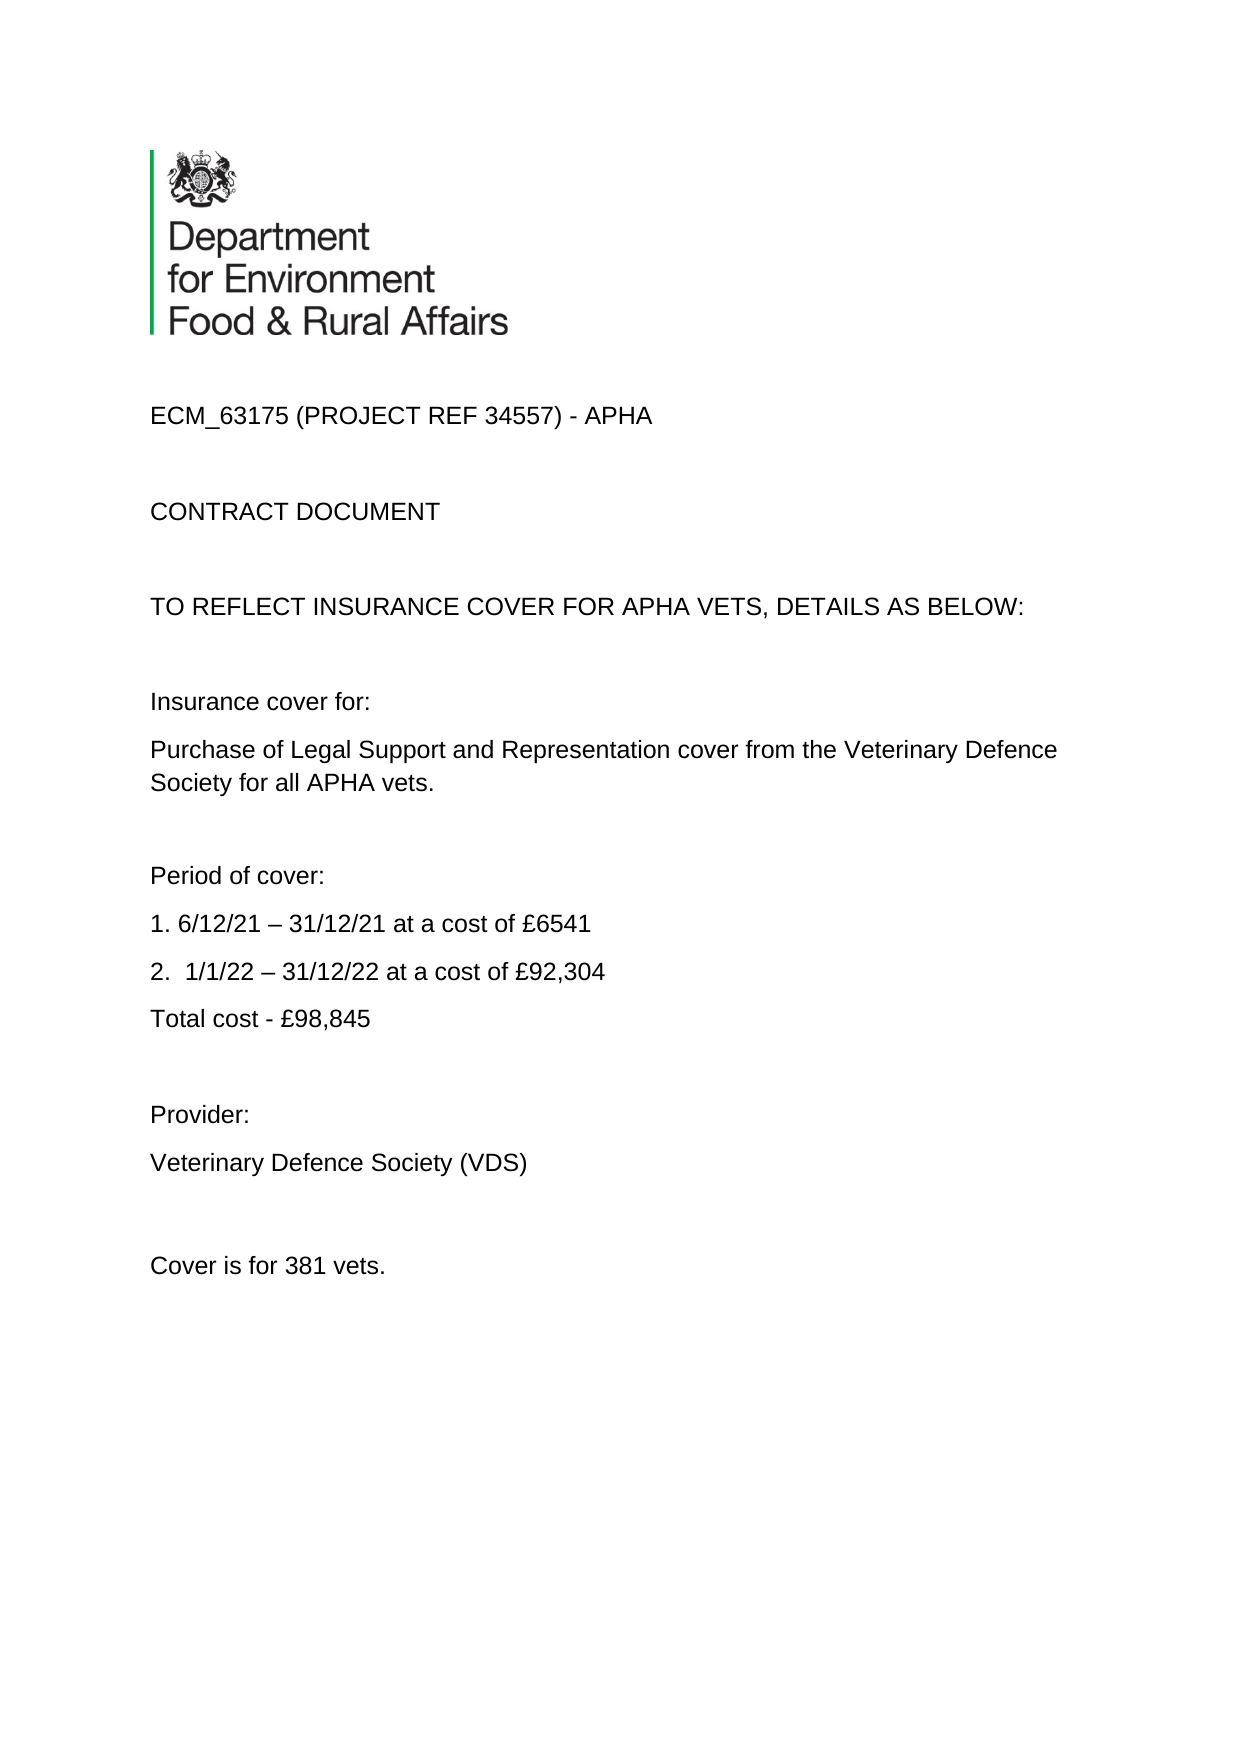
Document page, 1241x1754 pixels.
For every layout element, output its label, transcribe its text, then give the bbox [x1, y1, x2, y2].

text ECM_63175 (PROJECT REF 34557) - APHA [150, 401, 1090, 430]
subtitle Purchase of Legal Support and Representation cover from the Veterinary Defence Society for all APHA vets. [150, 735, 1090, 797]
text Provider: [150, 1100, 1090, 1128]
text 2. 1/1/22 – 31/12/22 at a cost of £92,304 [150, 957, 1090, 985]
text Veterinary Defence Society (VDS) [150, 1147, 1090, 1176]
picture [150, 150, 508, 335]
text CONTRACT DOCUMENT [150, 496, 1090, 525]
text TO REFLECT INSURANCE COVER FOR APHA VETS, DETAILS AS BELOW: [150, 592, 1090, 621]
text 1. 6/12/21 – 31/12/21 at a cost of £6541 [150, 909, 1090, 938]
text Insurance cover for: [150, 687, 1090, 716]
text Cover is for 381 vets. [150, 1251, 1090, 1280]
text Total cost - £98,845 [150, 1004, 1090, 1033]
text Period of cover: [150, 861, 1090, 890]
